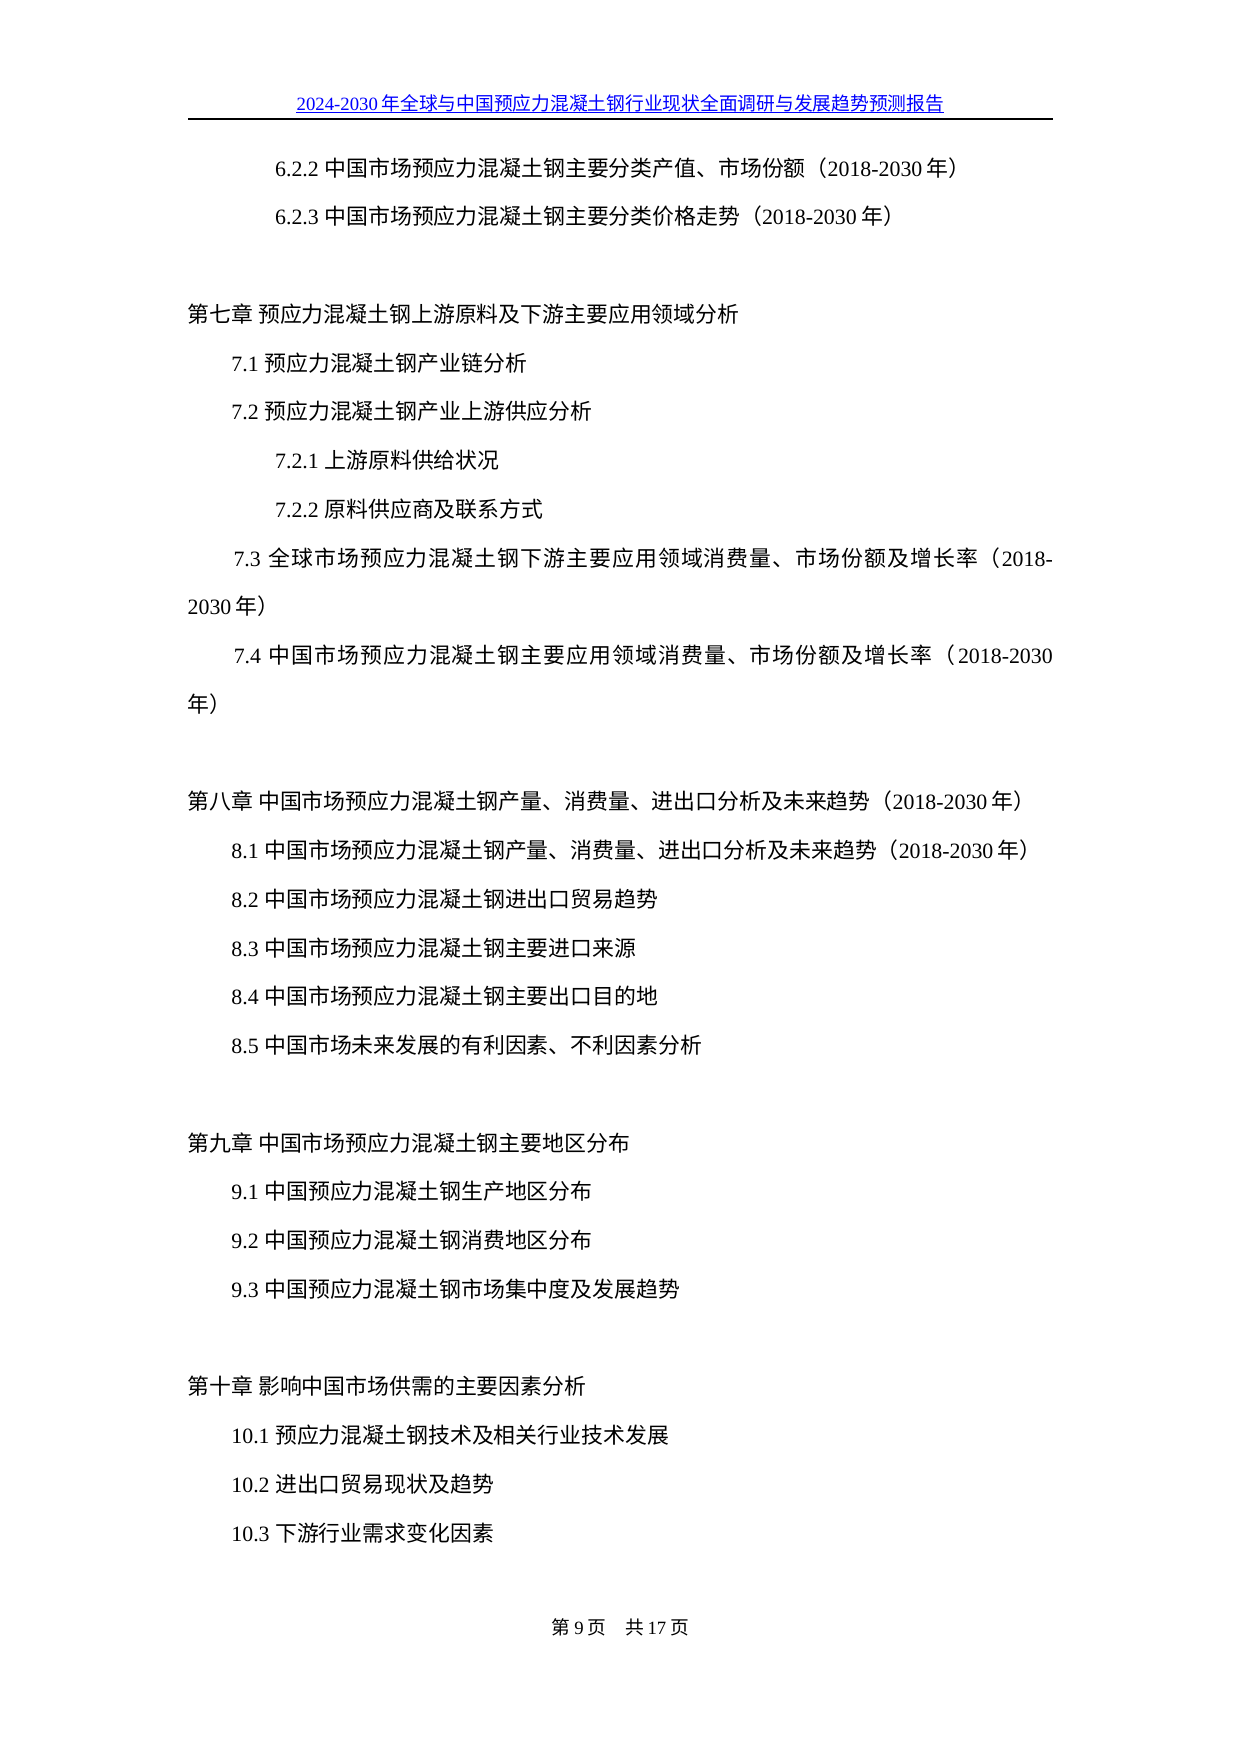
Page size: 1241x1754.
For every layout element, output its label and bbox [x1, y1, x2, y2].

text [187, 150, 1053, 1548]
